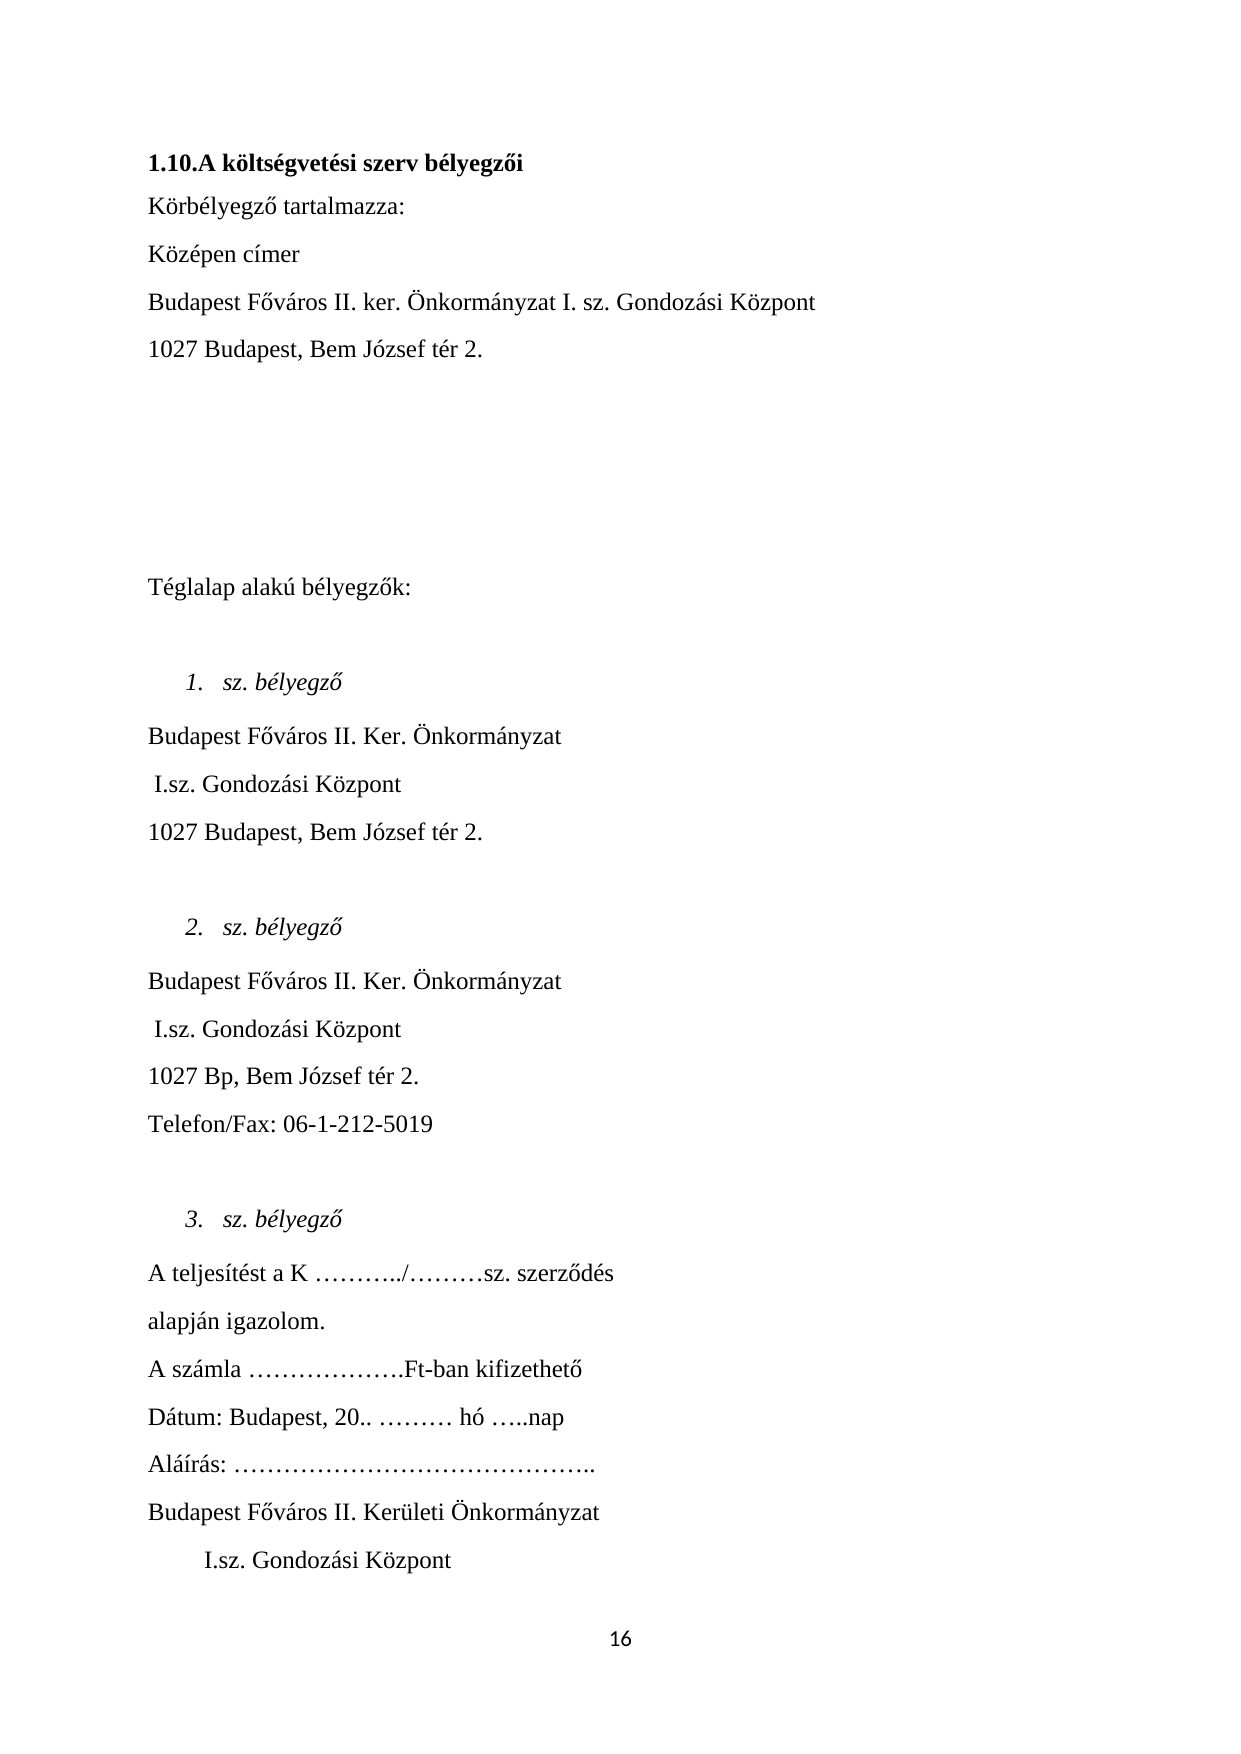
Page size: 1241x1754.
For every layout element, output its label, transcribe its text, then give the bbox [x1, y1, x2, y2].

text A teljesítést a K ………../………sz. szerződés [148, 1258, 1093, 1287]
text Telefon/Fax: 06-1-212-5019 [148, 1109, 1093, 1138]
text Téglalap alakú bélyegzők: [148, 572, 1093, 601]
text Középen címer [148, 239, 1093, 268]
text I.sz. Gondozási Központ [148, 1545, 1093, 1573]
text Budapest Főváros II. Ker. Önkormányzat [148, 721, 1093, 750]
text 1027 Budapest, Bem József tér 2. [148, 334, 1093, 363]
text 1027 Budapest, Bem József tér 2. [148, 817, 1093, 846]
text A számla ……………….Ft-ban kifizethető [148, 1354, 1093, 1383]
text 1027 Bp, Bem József tér 2. [148, 1061, 1093, 1090]
text Körbélyegző tartalmazza: [148, 191, 1093, 220]
text I.sz. Gondozási Központ [148, 769, 1093, 798]
text Budapest Főváros II. ker. Önkormányzat I. sz. Gondozási Központ [148, 287, 1093, 315]
text Aláírás: …………………………………….. [148, 1449, 1093, 1478]
list sz. bélyegző [185, 912, 1093, 941]
text Budapest Főváros II. Ker. Önkormányzat [148, 966, 1093, 995]
text Dátum: Budapest, 20.. ……… hó …..nap [148, 1402, 1093, 1430]
text Budapest Főváros II. Kerületi Önkormányzat [148, 1497, 1093, 1526]
text I.sz. Gondozási Központ [148, 1014, 1093, 1042]
text 1.10.A költségvetési szerv bélyegzői [148, 148, 1093, 176]
list sz. bélyegző [185, 667, 1093, 696]
list sz. bélyegző [185, 1204, 1093, 1233]
text alapján igazolom. [148, 1306, 1093, 1335]
